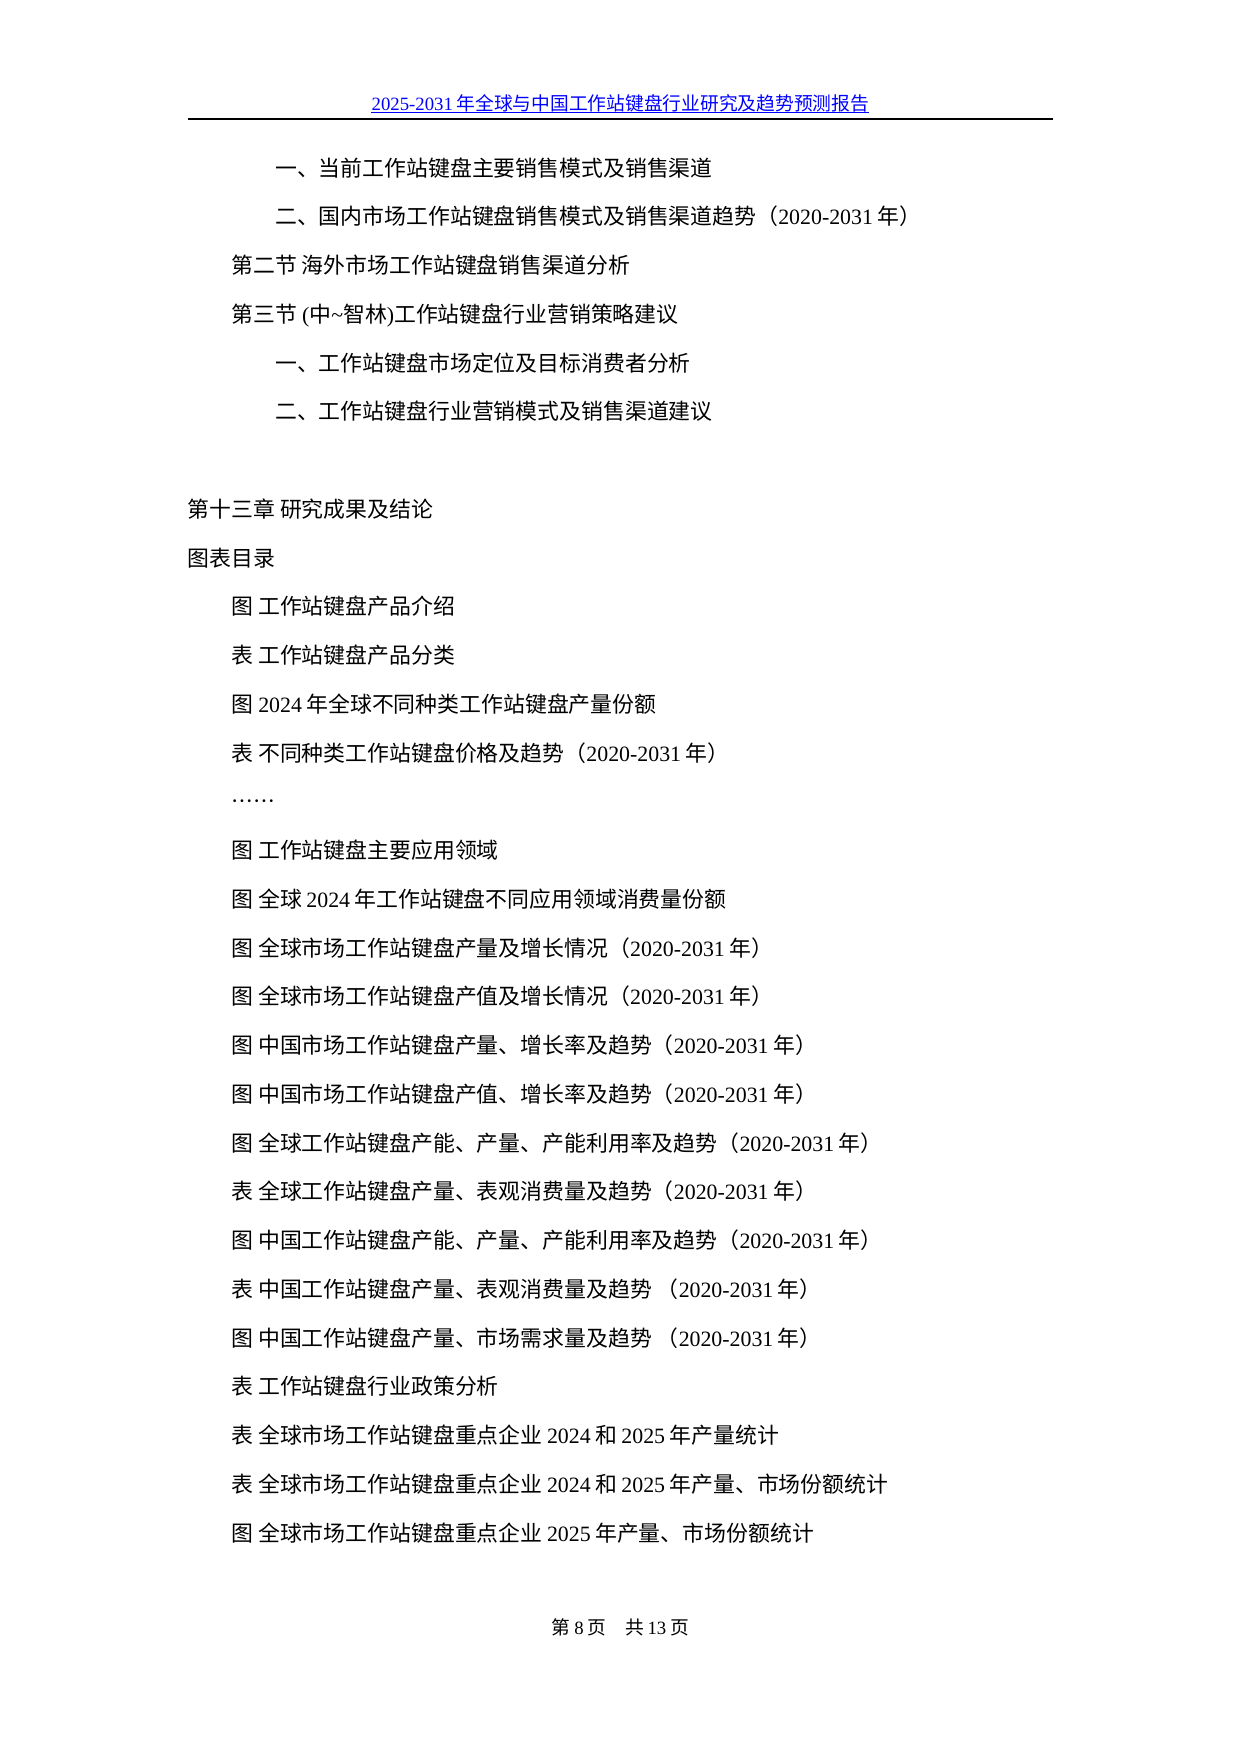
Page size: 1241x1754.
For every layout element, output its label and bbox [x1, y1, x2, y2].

text [187, 150, 1053, 1548]
